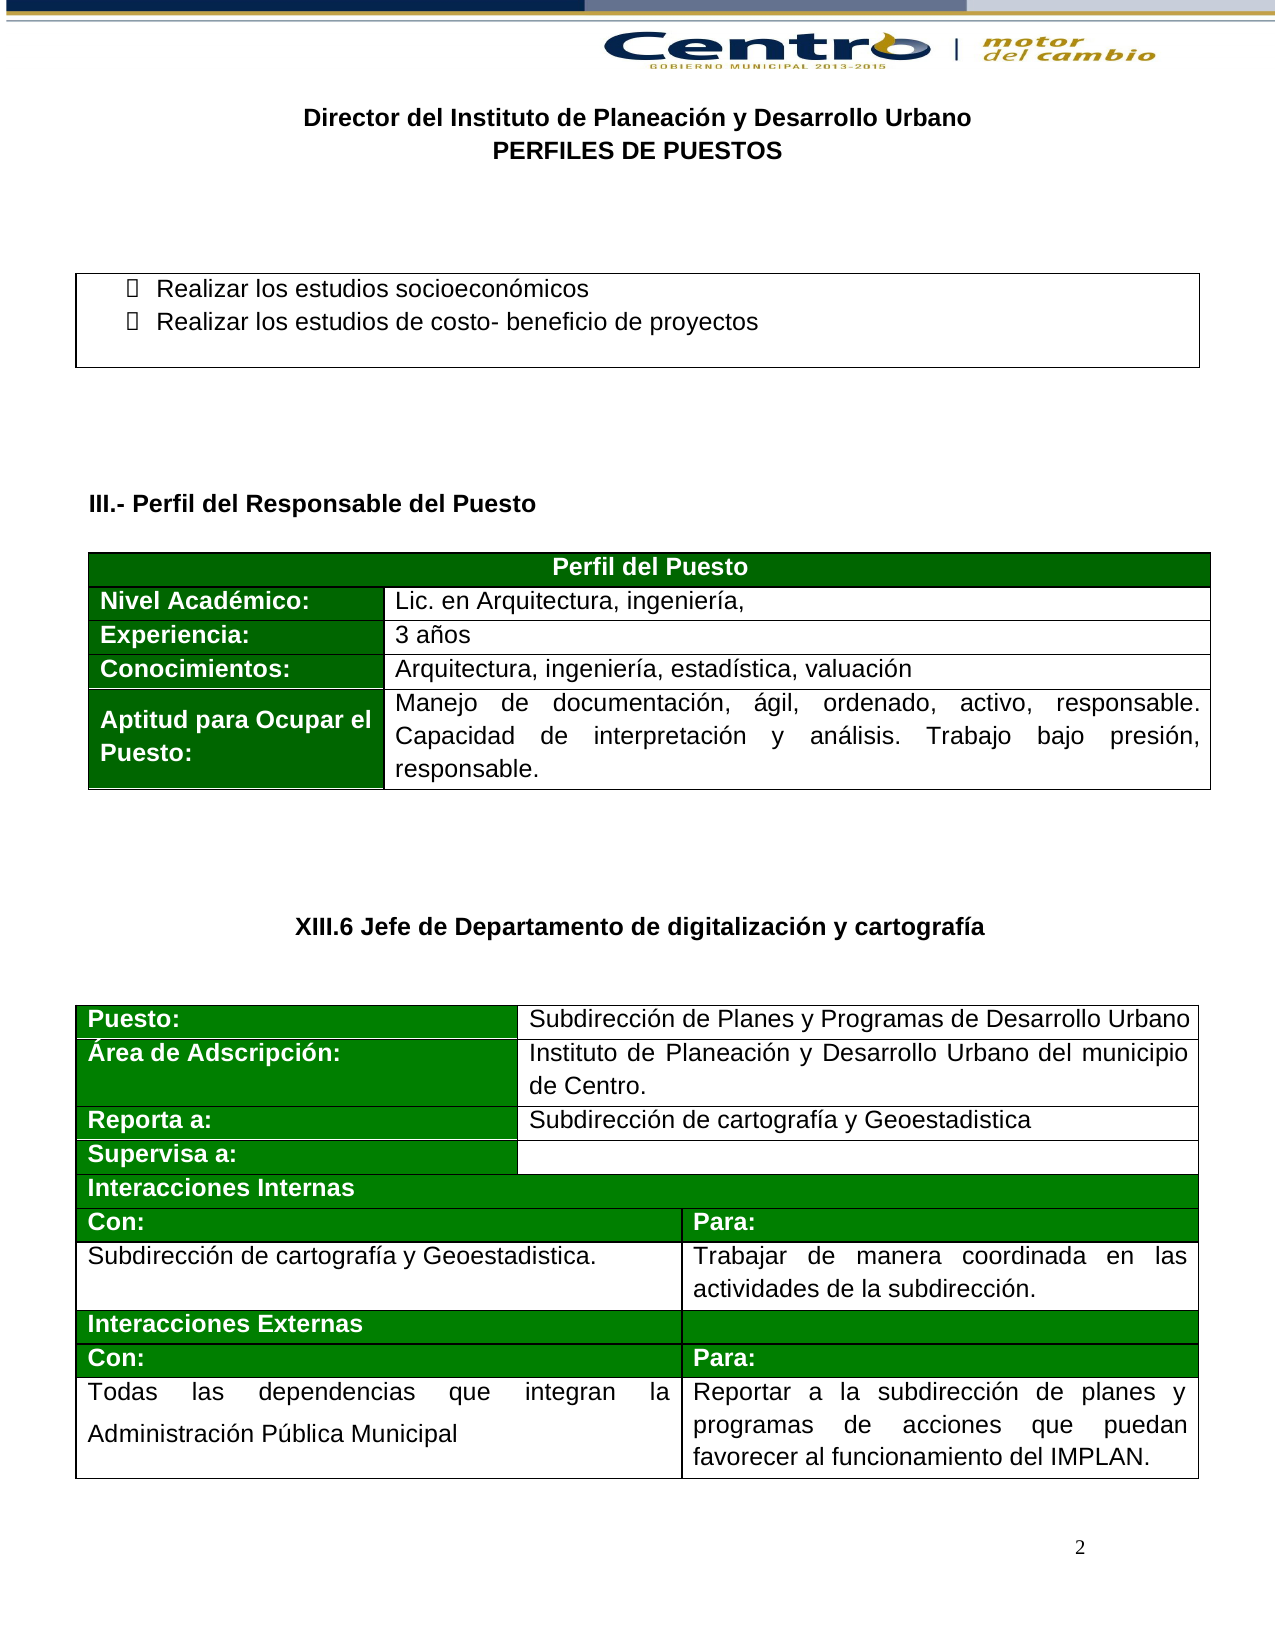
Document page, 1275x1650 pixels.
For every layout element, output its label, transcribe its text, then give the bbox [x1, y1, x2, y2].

text XIII.6 Jefe de Departamento de digitalización y cartografía [295, 912, 1275, 941]
table_cell Interacciones Externas [77, 1311, 681, 1343]
table_cell Lic. en Arquitectura, ingeniería, [385, 588, 1210, 620]
table_cell Aptitud para Ocupar el Puesto: [89, 690, 383, 788]
table_header Puesto: [77, 1006, 517, 1038]
text III.- Perfil del Responsable del Puesto [88, 489, 1275, 517]
text  Realizar los estudios socioeconómicos [125, 271, 1275, 305]
text  Realizar los estudios de costo- beneficio de proyectos [125, 308, 1275, 335]
table_cell Experiencia: [89, 621, 383, 654]
table_cell [683, 1311, 1198, 1343]
table_cell Todas las dependencias que integran la Administración Pública Municipal [77, 1378, 681, 1477]
table_cell Reportar a la subdirección de planes y programas de acciones que puedan favorecer al funcionamiento del IMPLAN. [683, 1378, 1198, 1477]
table_cell Área de Adscripción: [77, 1040, 517, 1106]
table_cell Nivel Académico: [89, 588, 383, 620]
table_cell Manejo de documentación, ágil, ordenado, activo, responsable. Capacidad de interpretación y análisis. Trabajo bajo presión, responsable. [385, 690, 1210, 788]
table_cell Para: [683, 1209, 1198, 1241]
table_cell Con: [77, 1345, 681, 1377]
table_cell Trabajar de manera coordinada en las actividades de la subdirección. [683, 1243, 1198, 1309]
table_cell [518, 1141, 1198, 1174]
table_header Subdirección de Planes y Programas de Desarrollo Urbano [518, 1006, 1198, 1038]
table_cell Conocimientos: [89, 655, 383, 688]
table_cell Subdirección de cartografía y Geoestadistica. [77, 1243, 681, 1309]
table_cell Supervisa a: [77, 1141, 517, 1174]
picture [6, 0, 1275, 69]
table_cell Con: [77, 1209, 681, 1241]
table_cell Reporta a: [77, 1107, 517, 1139]
table_cell Arquitectura, ingeniería, estadística, valuación [385, 655, 1210, 688]
table_header Perfil del Puesto [89, 554, 1210, 586]
table_cell Subdirección de cartografía y Geoestadistica [518, 1107, 1198, 1139]
table_cell Para: [683, 1345, 1198, 1377]
table_cell 3 años [385, 621, 1210, 654]
table_cell Interacciones Internas [77, 1175, 1198, 1208]
table_cell Instituto de Planeación y Desarrollo Urbano del municipio de Centro. [518, 1040, 1198, 1106]
